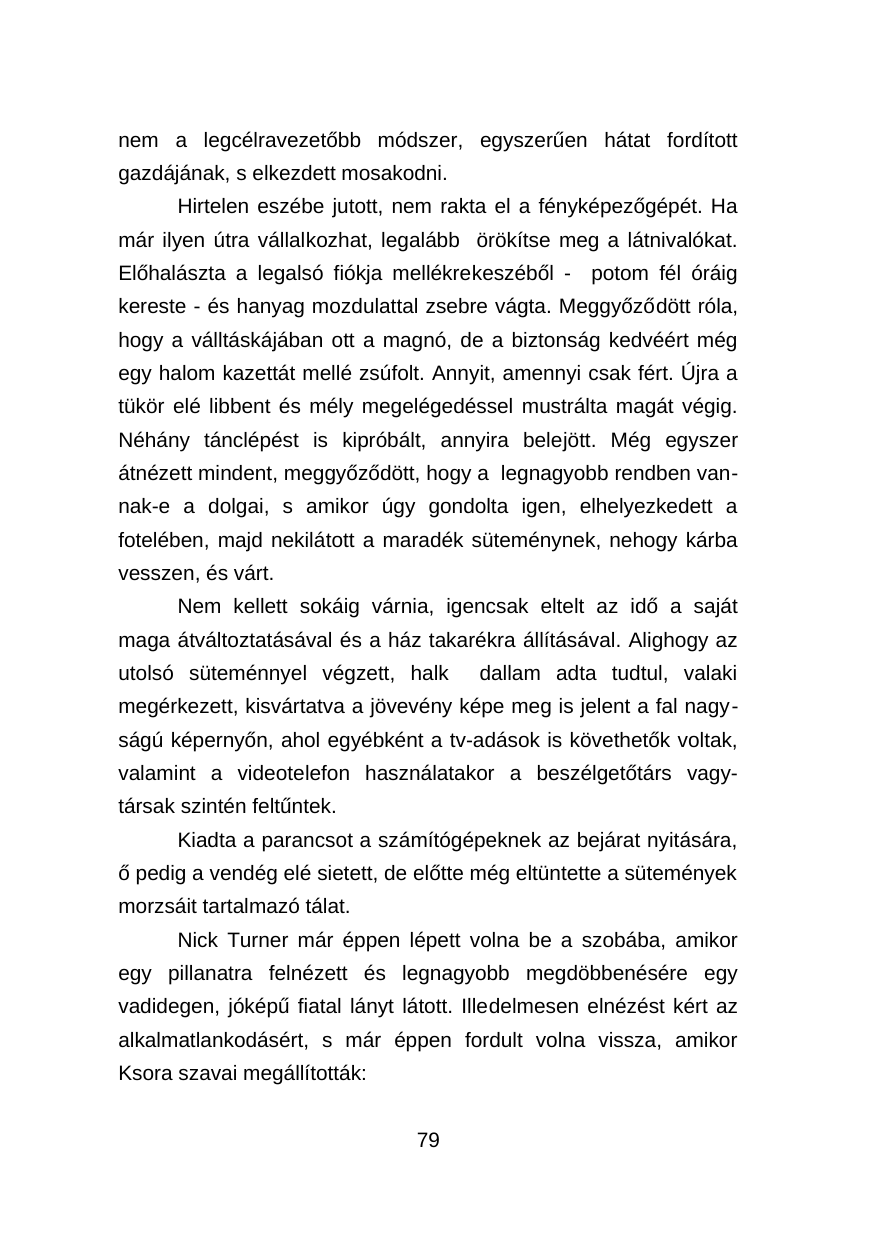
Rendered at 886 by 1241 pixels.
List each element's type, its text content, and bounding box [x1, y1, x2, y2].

text Kiadta a parancsot a számítógépeknek az bejárat nyitására, ő pedig a vendég elé sietett, de előtte még eltüntette a sütemények morzsáit tartalmazó tálat. [118, 818, 738, 918]
text Nem kellett sokáig várnia, igencsak eltelt az idő a saját maga átváltoztatásával és a ház takarékra állításával. Alighogy az utolsó süteménnyel végzett, halk dallam adta tudtul, valaki megérkezett, kisvártatva a jövevény képe meg is jelent a fal nagyságú képernyőn, ahol egyébként a tv-adások is követhetők voltak, valamint a videotelefon használatakor a beszélgetőtárs vagy-társak szintén feltűntek. [118, 585, 738, 818]
text Nick Turner már éppen lépett volna be a szobába, amikor egy pillanatra felnézett és legnagyobb megdöbbenésére egy vadidegen, jóképű fiatal lányt látott. Illedelmesen elnézést kért az alkalmatlankodásért, s már éppen fordult volna vissza, amikor Ksora szavai megállították: [118, 918, 738, 1085]
text Hirtelen eszébe jutott, nem rakta el a fényképezőgépét. Ha már ilyen útra vállalkozhat, legalább örökítse meg a látnivalókat. Előhalászta a legalsó fiókja mellékrekeszéből - potom fél óráig kereste - és hanyag mozdulattal zsebre vágta. Meggyőződött róla, hogy a válltáskájában ott a magnó, de a biztonság kedvéért még egy halom kazettát mellé zsúfolt. Annyit, amennyi csak fért. Újra a tükör elé libbent és mély megelégedéssel mustrálta magát végig. Néhány tánclépést is kipróbált, annyira belejött. Még egyszer átnézett mindent, meggyőződött, hogy a legnagyobb rendben vannak-e a dolgai, s amikor úgy gondolta igen, elhelyezkedett a fotelében, majd nekilátott a maradék süteménynek, nehogy kárba vesszen, és várt. [118, 185, 738, 585]
